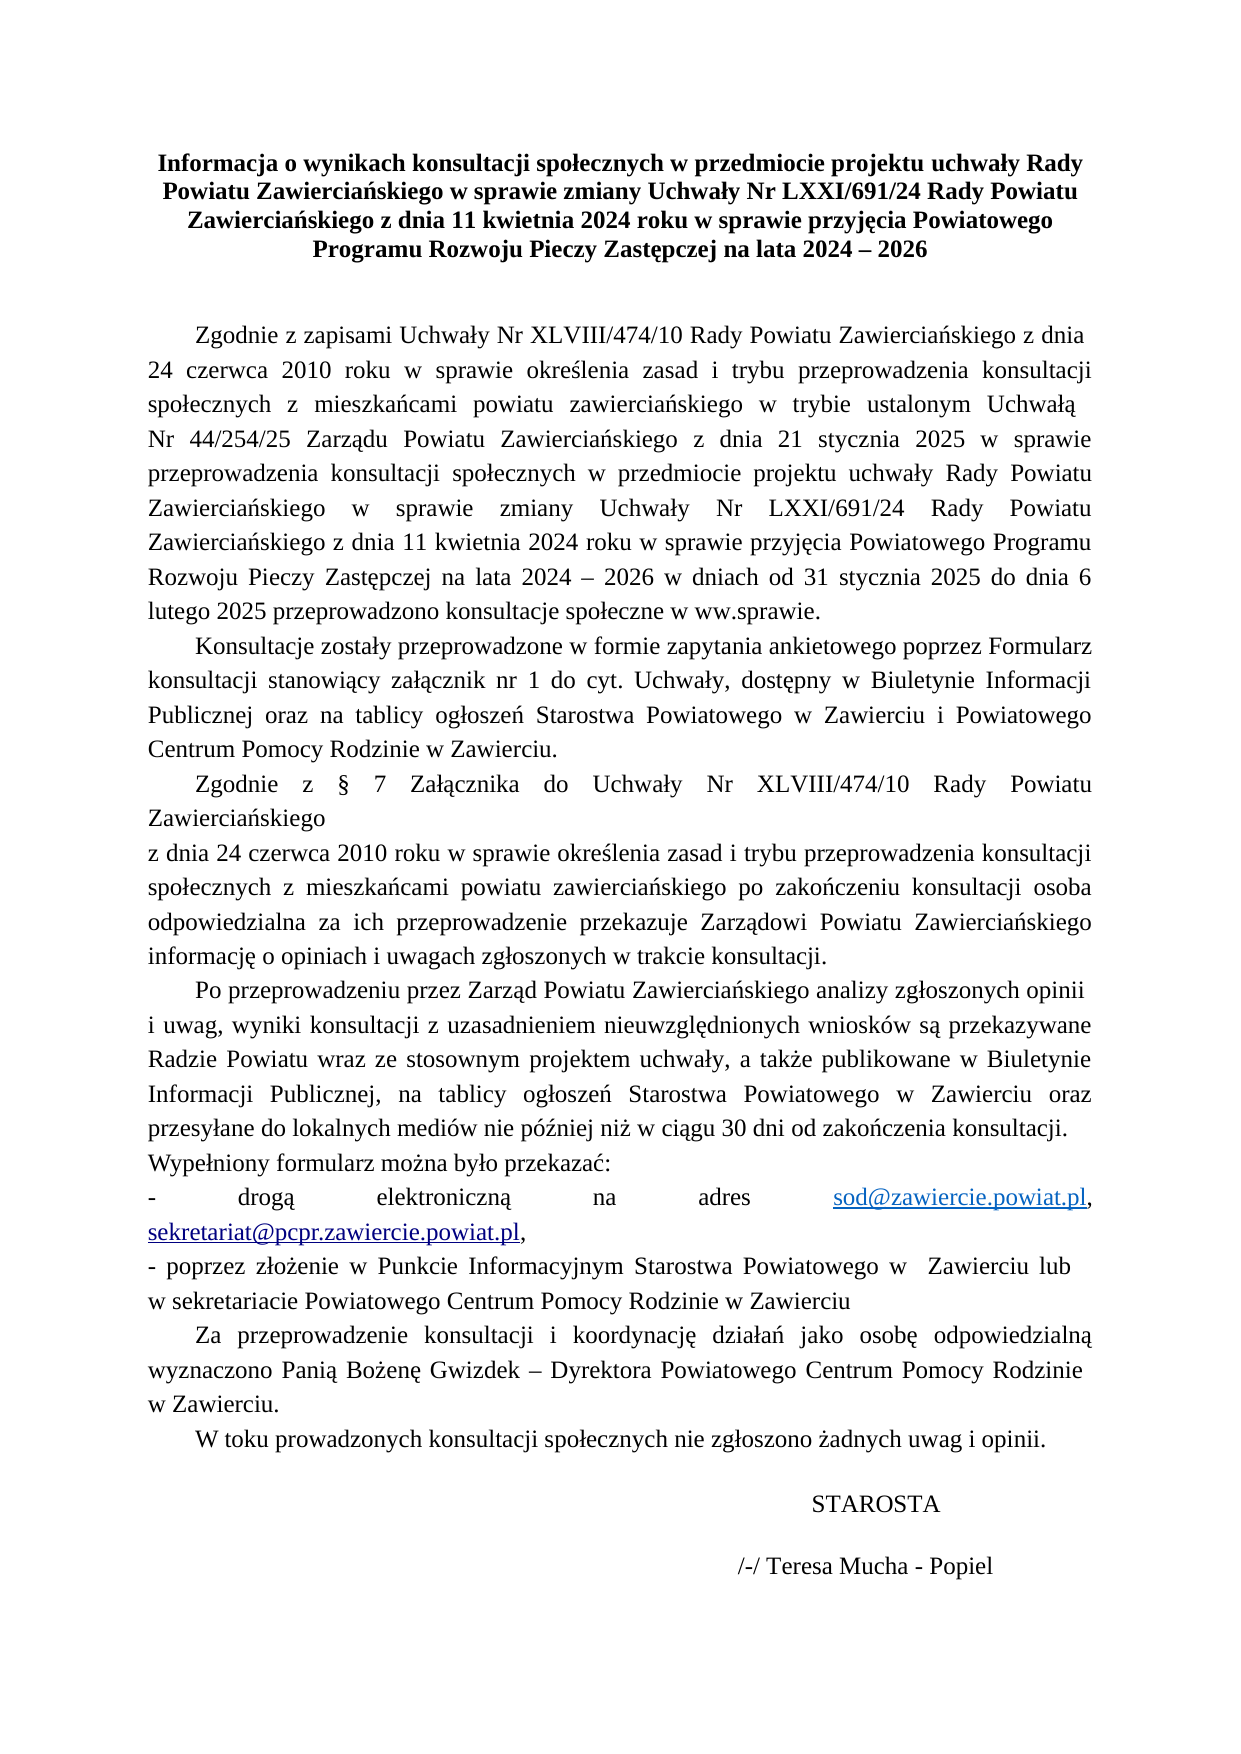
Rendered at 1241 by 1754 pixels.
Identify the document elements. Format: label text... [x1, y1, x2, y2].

text - drogą elektroniczną na adres sod@zawiercie.powiat.pl, sekretariat@pcpr.zawiercie.powiat.pl, [148, 1182, 1093, 1246]
text W toku prowadzonych konsultacji społecznych nie zgłoszono żadnych uwag i opinii. [148, 1424, 1093, 1453]
text Za przeprowadzenie konsultacji i koordynację działań jako osobę odpowiedzialną wyznaczono Panią Bożenę Gwizdek – Dyrektora Powiatowego Centrum Pomocy Rodzinie w Zawierciu. [148, 1320, 1093, 1418]
text Informacja o wynikach konsultacji społecznych w przedmiocie projektu uchwały Rady Powiatu Zawierciańskiego w sprawie zmiany Uchwały Nr LXXI/691/24 Rady Powiatu Zawierciańskiego z dnia 11 kwietnia 2024 roku w sprawie przyjęcia Powiatowego Programu Rozwoju Pieczy Zastępczej na lata 2024 – 2026 [148, 148, 1093, 263]
text /-/ Teresa Mucha - Popiel [738, 1551, 1093, 1580]
text Po przeprowadzeniu przez Zarząd Powiatu Zawierciańskiego analizy zgłoszonych opinii i uwag, wyniki konsultacji z uzasadnieniem nieuwzględnionych wniosków są przekazywane Radzie Powiatu wraz ze stosownym projektem uchwały, a także publikowane w Biuletynie Informacji Publicznej, na tablicy ogłoszeń Starostwa Powiatowego w Zawierciu oraz przesyłane do lokalnych mediów nie później niż w ciągu 30 dni od zakończenia konsultacji. [148, 976, 1093, 1142]
text STAROSTA [738, 1489, 1093, 1518]
text Konsultacje zostały przeprowadzone w formie zapytania ankietowego poprzez Formularz konsultacji stanowiący załącznik nr 1 do cyt. Uchwały, dostępny w Biuletynie Informacji Publicznej oraz na tablicy ogłoszeń Starostwa Powiatowego w Zawierciu i Powiatowego Centrum Pomocy Rodzinie w Zawierciu. [148, 631, 1093, 763]
text Zgodnie z zapisami Uchwały Nr XLVIII/474/10 Rady Powiatu Zawierciańskiego z dnia 24 czerwca 2010 roku w sprawie określenia zasad i trybu przeprowadzenia konsultacji społecznych z mieszkańcami powiatu zawierciańskiego w trybie ustalonym Uchwałą Nr 44/254/25 Zarządu Powiatu Zawierciańskiego z dnia 21 stycznia 2025 w sprawie przeprowadzenia konsultacji społecznych w przedmiocie projektu uchwały Rady Powiatu Zawierciańskiego w sprawie zmiany Uchwały Nr LXXI/691/24 Rady Powiatu Zawierciańskiego z dnia 11 kwietnia 2024 roku w sprawie przyjęcia Powiatowego Programu Rozwoju Pieczy Zastępczej na lata 2024 – 2026 w dniach od 31 stycznia 2025 do dnia 6 lutego 2025 przeprowadzono konsultacje społeczne w ww.sprawie. [148, 321, 1093, 625]
text Wypełniony formularz można było przekazać: [148, 1148, 1093, 1177]
text - poprzez złożenie w Punkcie Informacyjnym Starostwa Powiatowego w Zawierciu lub w sekretariacie Powiatowego Centrum Pomocy Rodzinie w Zawierciu [148, 1251, 1093, 1315]
text Zgodnie z § 7 Załącznika do Uchwały Nr XLVIII/474/10 Rady Powiatu Zawierciańskiego z dnia 24 czerwca 2010 roku w sprawie określenia zasad i trybu przeprowadzenia konsultacji społecznych z mieszkańcami powiatu zawierciańskiego po zakończeniu konsultacji osoba odpowiedzialna za ich przeprowadzenie przekazuje Zarządowi Powiatu Zawierciańskiego informację o opiniach i uwagach zgłoszonych w trakcie konsultacji. [148, 769, 1093, 970]
